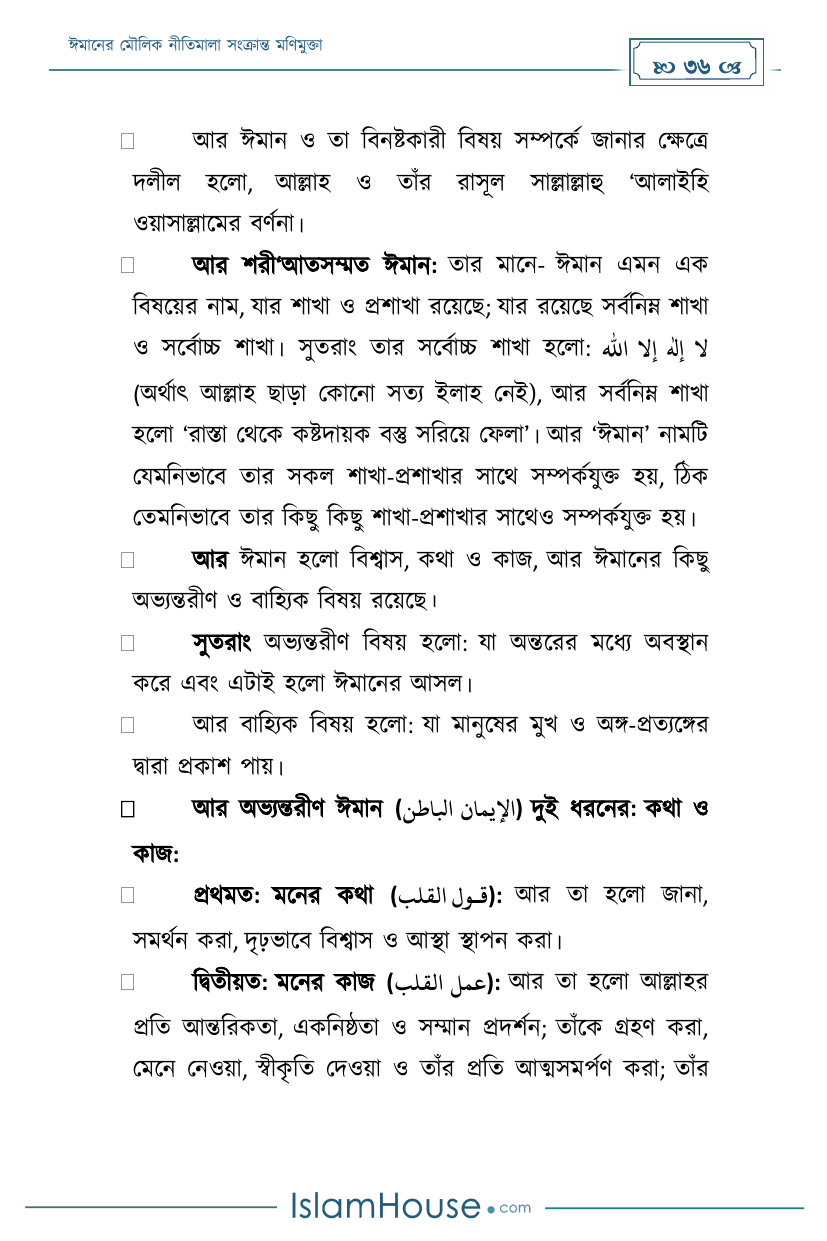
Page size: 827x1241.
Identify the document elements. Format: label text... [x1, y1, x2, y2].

list আর বাহ্যিক বিষয় হলো: যা মানুষের মুখ ও অঙ্গ-প্রত্যঙ্গের দ্বারা প্রকাশ পায়। [118, 702, 709, 785]
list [118, 959, 709, 1087]
list আর ঈমান হলো বিশ্বাস, কথা ও কাজ, আর ঈমানের কিছু অভ্যন্তরীণ ও বাহ্যিক বিষয় রয়েছে। [118, 537, 709, 619]
list সুতরাং অভ্যন্তরীণ বিষয় হলো: যা অন্তরের মধ্যে অবস্থান করে এবং এটাই হলো ঈমানের আসল। [118, 619, 709, 702]
list আর শরী‘আতসম্মত ঈমান: তার মানে- ঈমান এমন এক বিষয়ের নাম, যার শাখা ও প্রশাখা রয়েছে; যার রয়েছে সর্বনিম্ন শাখা ও সর্বোচ্চ শাখা। সুতরাং তার সর্বোচ্চ শাখা হলো: لا إله إلا الله (অর্থাৎ আল্লাহ ছাড়া কোনো সত্য ইলাহ নেই), আর সর্বনিম্ন শাখা হলো ‘রাস্তা থেকে কষ্টদায়ক বস্তু সরিয়ে ফেলা’। আর ‘ঈমান’ নামটি যেমনিভাবে তার সকল শাখা-প্রশাখার সাথে সম্পর্কযুক্ত হয়, ঠিক তেমনিভাবে তার কিছু কিছু শাখা-প্রশাখার সাথেও সম্পর্কযুক্ত হয়। [118, 242, 709, 537]
list আর ঈমান ও তা বিনষ্টকারী বিষয় সম্পর্কে জানার ক্ষেত্রে দলীল হলো, আল্লাহ ও তাঁর রাসূল সাল্লাল্লাহু ‘আলাইহি ওয়াসাল্লামের বর্ণনা। [118, 118, 709, 242]
list আর অভ্যন্তরীণ ঈমান (الإيمان الباطن) দুই ধরনের: কথা ও কাজ: [118, 785, 709, 872]
picture [18, 1186, 277, 1224]
list প্রথমত: মনের কথা (قول القلب): আর তা হলো জানা, সমর্থন করা, দৃঢ়ভাবে বিশ্বাস ও আস্থা স্থাপন করা। [118, 872, 709, 959]
picture [284, 1187, 805, 1225]
